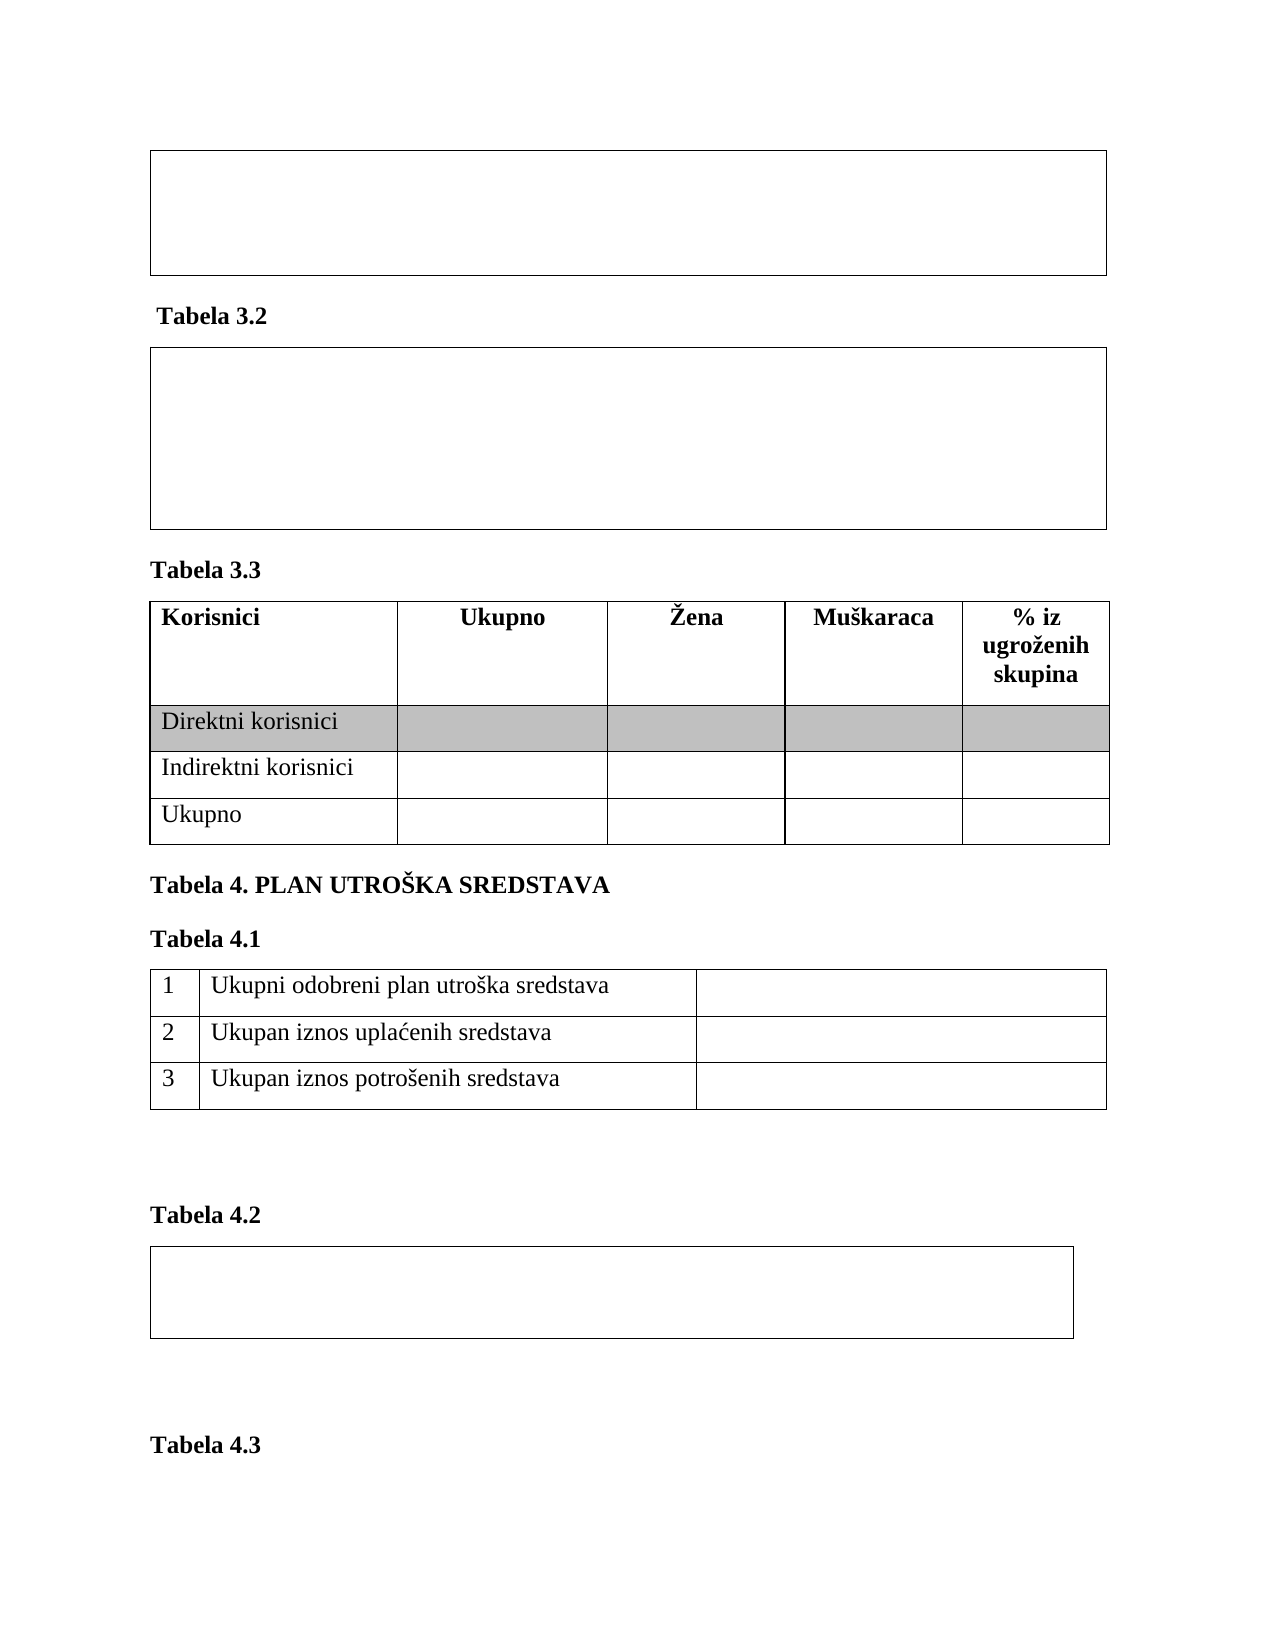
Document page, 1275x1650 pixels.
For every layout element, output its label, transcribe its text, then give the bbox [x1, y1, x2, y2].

table_cell [608, 706, 784, 751]
table_cell [398, 799, 607, 844]
table_header Muškaraca [786, 602, 962, 705]
table_cell [608, 799, 784, 844]
table_cell Ukupan iznos potrošenih sredstava [200, 1063, 696, 1109]
table_header Korisnici [151, 602, 397, 705]
table_header [151, 151, 1106, 275]
table_cell [786, 752, 962, 798]
text Tabela 4.2 [150, 1201, 1125, 1229]
table_header [697, 970, 1106, 1016]
table_cell [963, 752, 1109, 798]
table_cell 2 [151, 1017, 199, 1062]
table_cell Indirektni korisnici [151, 752, 397, 798]
table_cell [963, 799, 1109, 844]
table_header [151, 348, 1106, 529]
table_cell [786, 799, 962, 844]
text Tabela 3.2 [150, 301, 1125, 330]
table_cell 3 [151, 1063, 199, 1109]
text Tabela 4.1 [150, 924, 1125, 953]
table_header Žena [608, 602, 784, 705]
text Tabela 4.3 [150, 1430, 1125, 1458]
table_cell [608, 752, 784, 798]
table_header Ukupno [398, 602, 607, 705]
table_header [151, 1247, 1073, 1338]
table_header Ukupni odobreni plan utroška sredstava [200, 970, 696, 1016]
table_header 1 [151, 970, 199, 1016]
table_cell [697, 1017, 1106, 1062]
table_header % iz ugroženih skupina [963, 602, 1109, 705]
table_cell [697, 1063, 1106, 1109]
text Tabela 3.3 [150, 555, 1125, 584]
table_cell [398, 706, 607, 751]
table_cell [963, 706, 1109, 751]
table_cell [398, 752, 607, 798]
text Tabela 4. PLAN UTROŠKA SREDSTAVA [150, 870, 1125, 899]
table_cell Ukupan iznos uplaćenih sredstava [200, 1017, 696, 1062]
table_cell Ukupno [151, 799, 397, 844]
table_cell [786, 706, 962, 751]
table_cell Direktni korisnici [151, 706, 397, 751]
